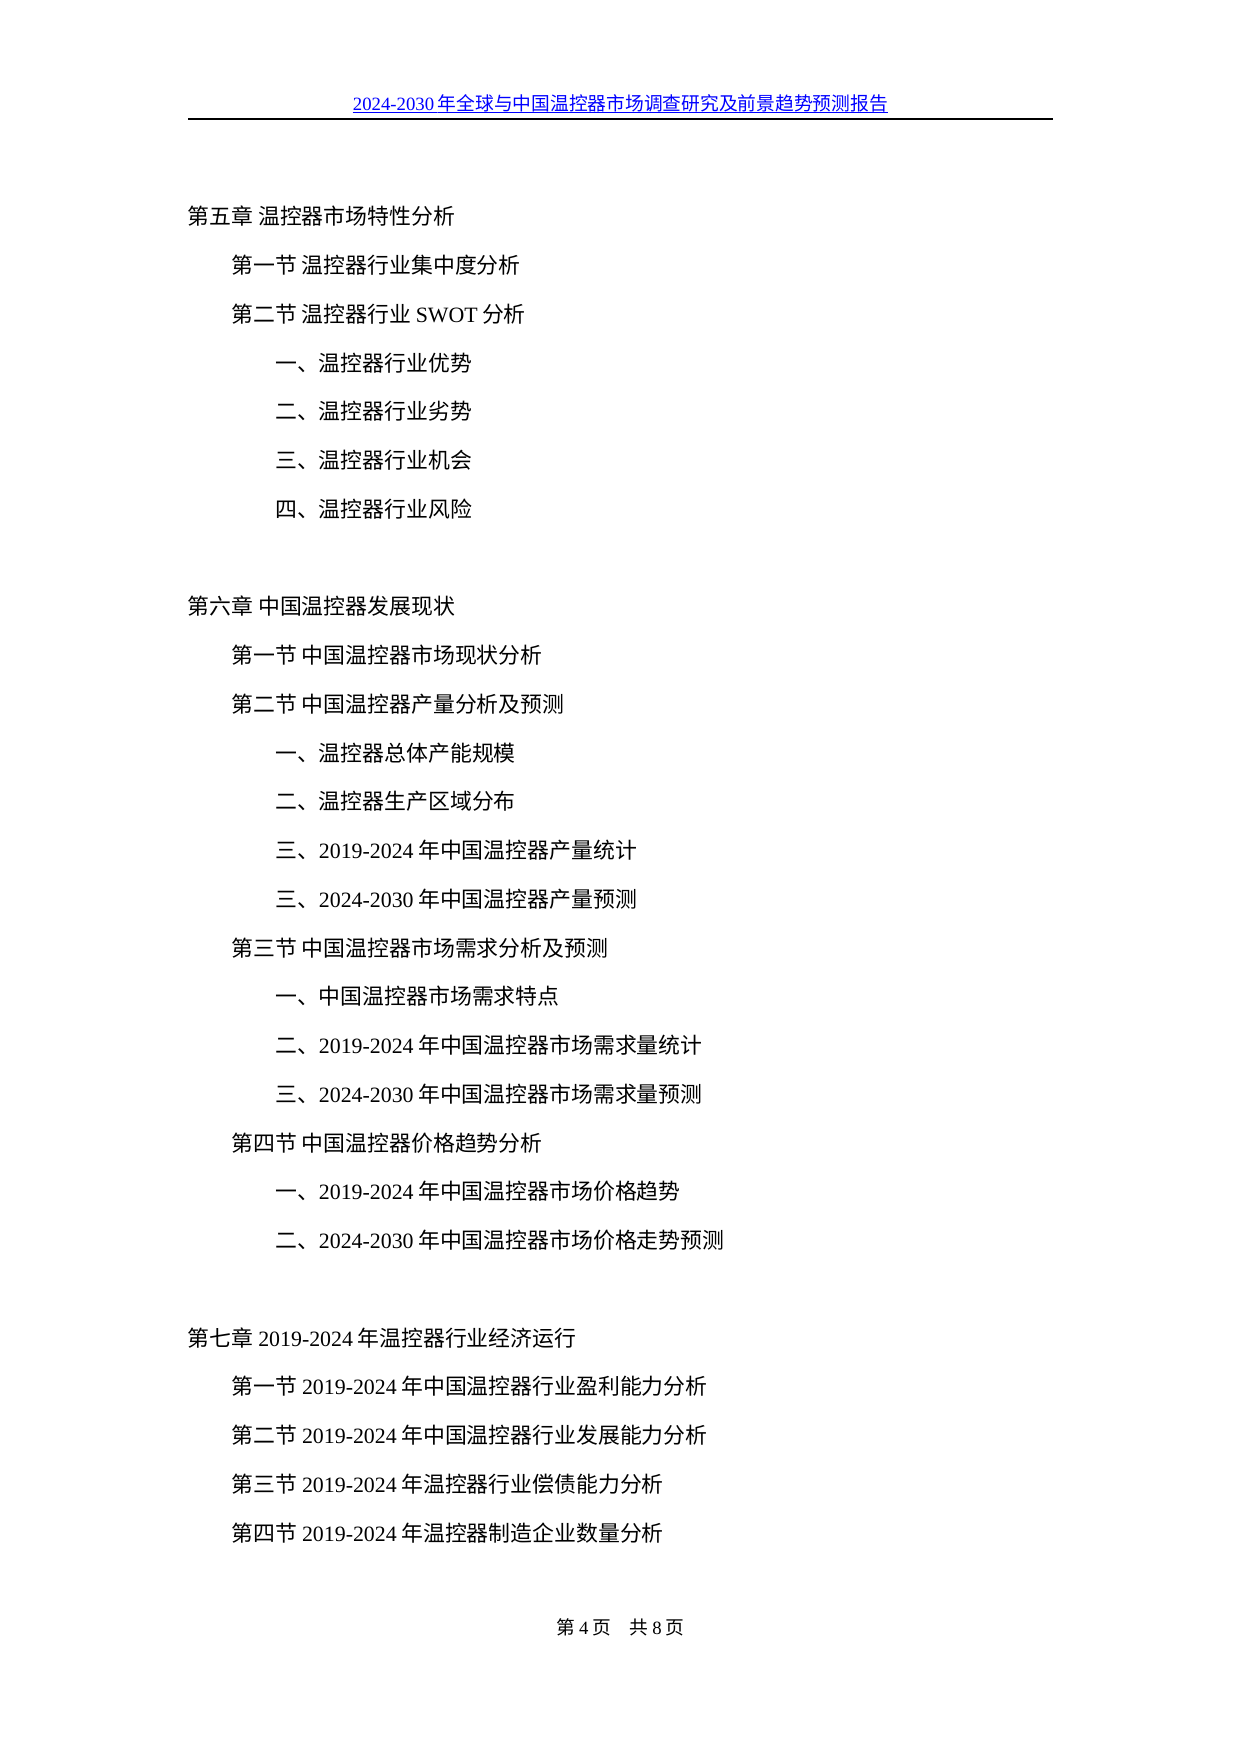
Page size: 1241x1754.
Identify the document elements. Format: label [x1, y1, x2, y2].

text [187, 150, 1053, 1548]
